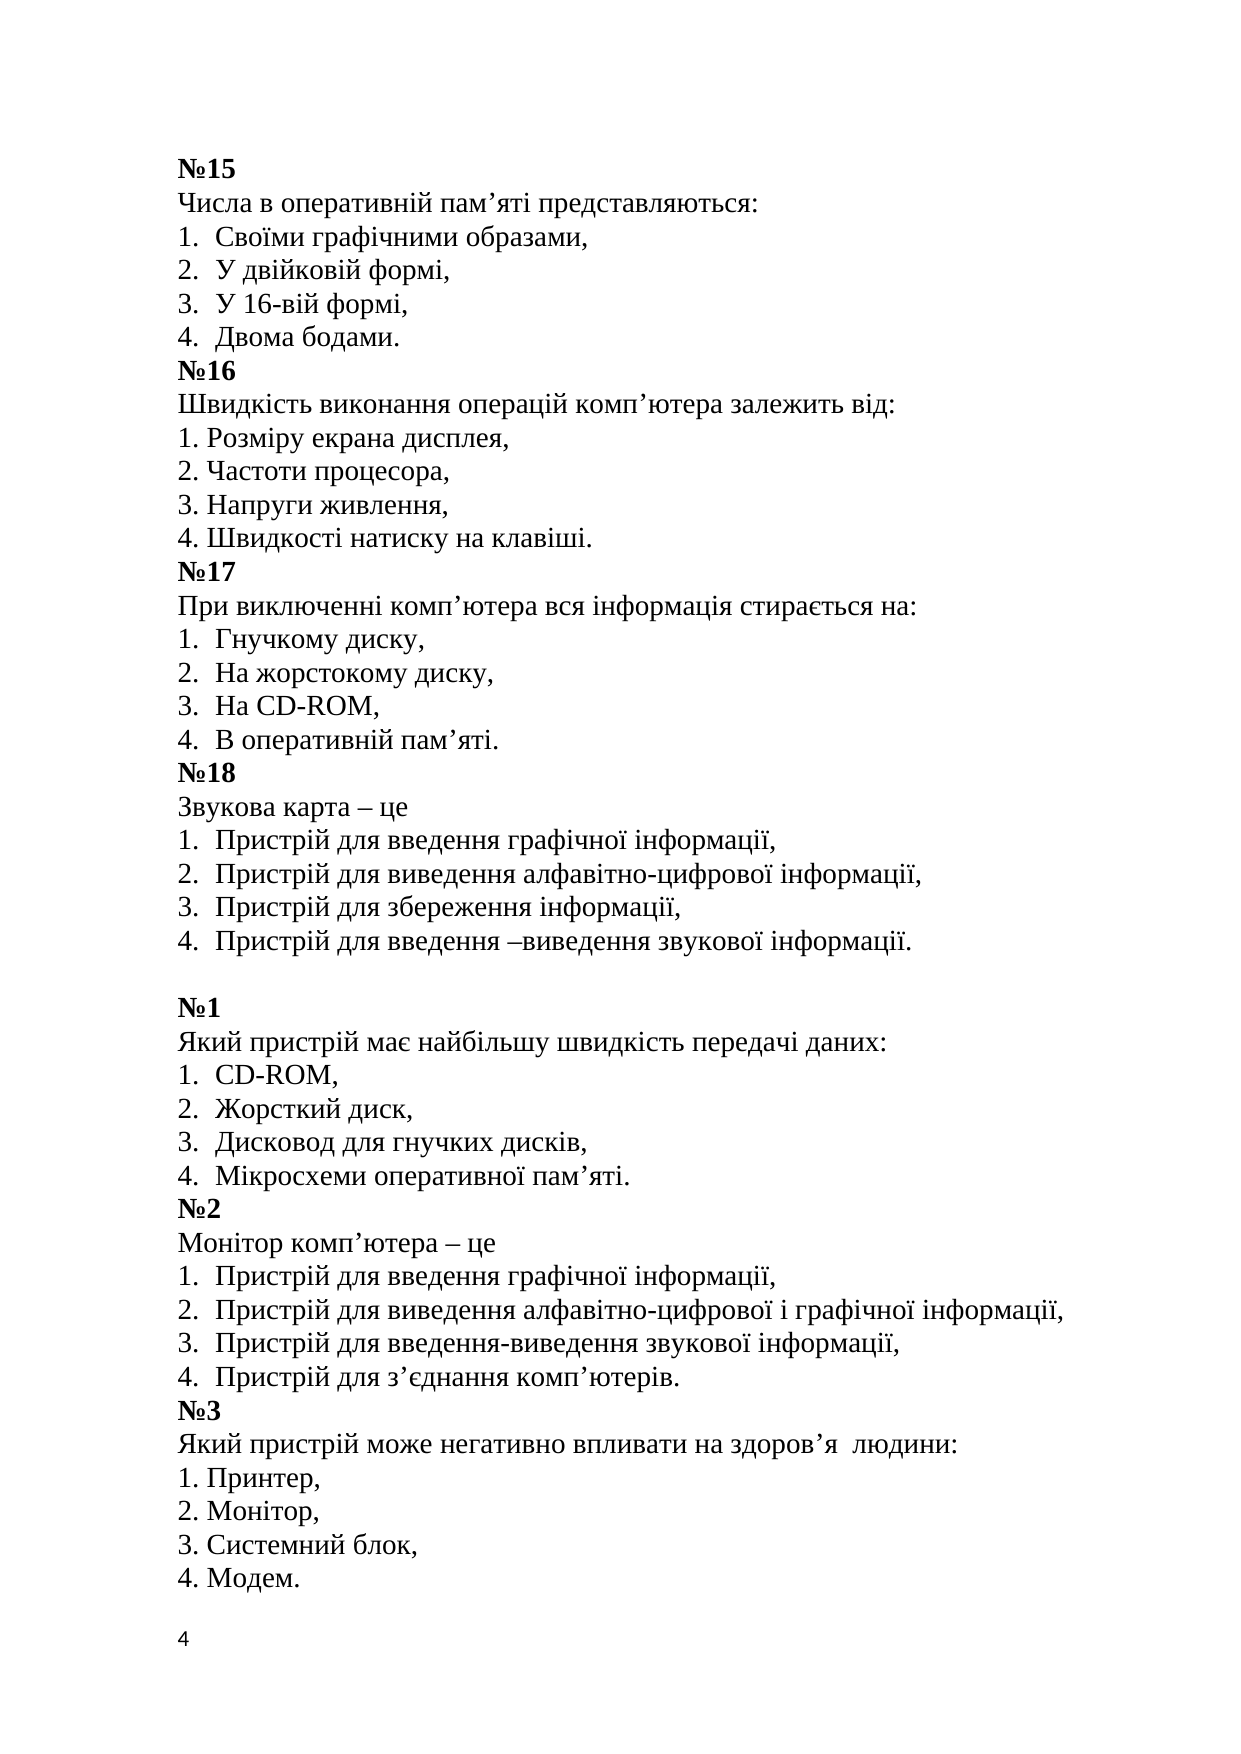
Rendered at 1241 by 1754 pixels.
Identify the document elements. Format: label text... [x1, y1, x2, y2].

text №2 [177, 1191, 1152, 1225]
list CD-ROM, [177, 1057, 1152, 1091]
text 2. Частоти процесора, [177, 453, 1152, 487]
text 1. Розміру екрана дисплея, [177, 420, 1152, 453]
text При виключенні комп’ютера вся інформація стирається на: [177, 588, 1152, 621]
list Пристрій для виведення алфавітно-цифрової і графічної інформації, [177, 1292, 1152, 1326]
text 1. Принтер, [177, 1460, 1152, 1493]
list У двійковій формі, [177, 252, 1152, 286]
list В оперативній пам’яті. [177, 722, 1152, 755]
list На жорстокому диску, [177, 655, 1152, 688]
text Швидкість виконання операцій комп’ютера залежить від: [177, 386, 1152, 420]
text №15 [177, 152, 1152, 185]
list Пристрій для збереження інформації, [177, 889, 1152, 923]
text №18 [177, 755, 1152, 789]
list Пристрій для введення-виведення звукової інформації, [177, 1326, 1152, 1359]
text Який пристрій має найбільшу швидкість передачі даних: [177, 1024, 1152, 1057]
list Пристрій для виведення алфавітно-цифрової інформації, [177, 856, 1152, 889]
text 3. Системний блок, [177, 1527, 1152, 1560]
text Який пристрій може негативно впливати на здоров’я людини: [177, 1426, 1152, 1460]
list Гнучкому диску, [177, 621, 1152, 655]
text 3. Напруги живлення, [177, 487, 1152, 521]
text Числа в оперативній пам’яті представляються: [177, 185, 1152, 219]
text 2. Монітор, [177, 1493, 1152, 1527]
list Дисковод для гнучких дисків, [177, 1124, 1152, 1158]
list На CD-ROM, [177, 688, 1152, 722]
text №16 [177, 353, 1152, 386]
text Монітор комп’ютера – це [177, 1225, 1152, 1258]
list У 16-вій формі, [177, 286, 1152, 319]
list Пристрій для введення графічної інформації, [177, 822, 1152, 856]
list Своїми графічними образами, [177, 219, 1152, 252]
list Пристрій для введення –виведення звукової інформації. [177, 923, 1152, 957]
text №17 [177, 554, 1152, 588]
text 4. Модем. [177, 1560, 1152, 1594]
list Пристрій для введення графічної інформації, [177, 1258, 1152, 1292]
text №3 [177, 1393, 1152, 1426]
text Звукова карта – це [177, 789, 1152, 822]
text №1 [177, 990, 1152, 1024]
text 4. Швидкості натиску на клавіші. [177, 521, 1152, 554]
list Пристрій для з’єднання комп’ютерів. [177, 1359, 1152, 1393]
list Жорсткий диск, [177, 1091, 1152, 1124]
list Двома бодами. [177, 319, 1152, 353]
list Мікросхеми оперативної пам’яті. [177, 1158, 1152, 1191]
